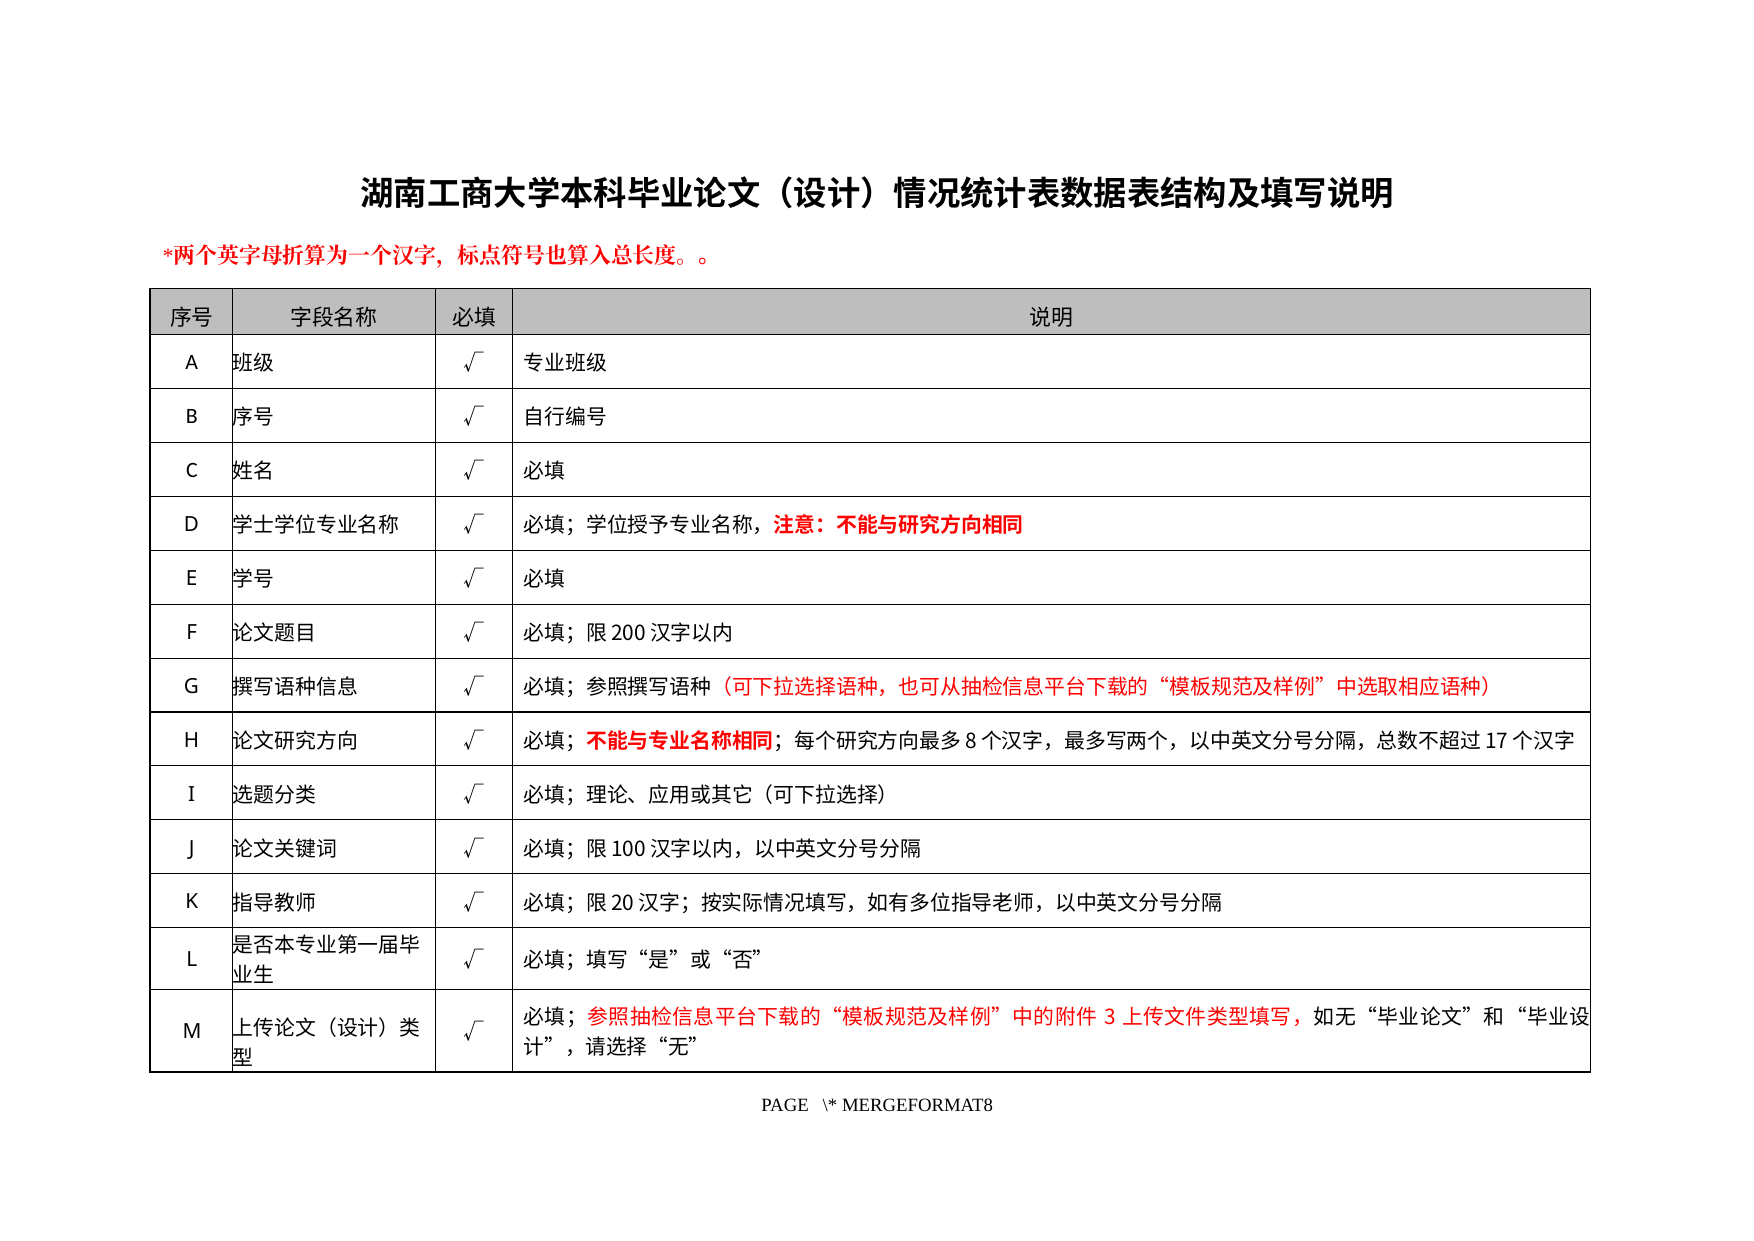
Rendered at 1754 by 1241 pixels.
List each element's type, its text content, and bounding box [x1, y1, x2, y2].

table_cell 专业班级 [513, 335, 1590, 388]
table_cell I [151, 766, 232, 819]
table_cell √ [436, 605, 512, 657]
table_cell 必填；填写“是”或“否” [513, 928, 1590, 989]
table_cell 姓名 [233, 443, 435, 496]
table_cell J [151, 820, 232, 873]
table_cell K [151, 874, 232, 927]
table_cell 必填；限100汉字以内，以中英文分号分隔 [513, 820, 1590, 873]
table_cell E [151, 551, 232, 603]
text *两个英字母折算为一个汉字，标点符号也算入总长度。。 [162, 238, 1584, 271]
subtitle 湖南工商大学本科毕业论文（设计）情况统计表数据表结构及填写说明 [150, 158, 1604, 224]
table_header 必填 [436, 289, 512, 334]
table_cell 选题分类 [233, 766, 435, 819]
table_cell 撰写语种信息 [233, 659, 435, 711]
table_cell 必填；参照撰写语种（可下拉选择语种，也可从抽检信息平台下载的“模板规范及样例”中选取相应语种） [513, 659, 1590, 711]
table_cell 必填；不能与专业名称相同；每个研究方向最多8个汉字，最多写两个，以中英文分号分隔，总数不超过17个汉字 [513, 713, 1590, 765]
table_cell 必填；限200汉字以内 [513, 605, 1590, 657]
table_cell H [151, 713, 232, 765]
table_cell 必填；学位授予专业名称，注意：不能与研究方向相同 [513, 497, 1590, 549]
table_cell √ [436, 928, 512, 989]
table_cell F [151, 605, 232, 657]
table_cell √ [436, 820, 512, 873]
table_cell G [151, 659, 232, 711]
table_cell √ [436, 659, 512, 711]
table_cell B [151, 389, 232, 442]
table_cell √ [436, 713, 512, 765]
table_cell 自行编号 [513, 389, 1590, 442]
table_cell 上传论文（设计）类型 [233, 990, 435, 1071]
table_cell √ [436, 335, 512, 388]
table_cell 论文关键词 [233, 820, 435, 873]
table_cell M [151, 990, 232, 1071]
table_cell 序号 [233, 389, 435, 442]
table_header 序号 [151, 289, 232, 334]
table_cell √ [436, 551, 512, 603]
table_header 字段名称 [233, 289, 435, 334]
table_cell 班级 [233, 335, 435, 388]
table_cell D [151, 497, 232, 549]
table_cell A [151, 335, 232, 388]
table_cell 必填；理论、应用或其它（可下拉选择） [513, 766, 1590, 819]
table_cell 论文研究方向 [233, 713, 435, 765]
table_cell 论文题目 [233, 605, 435, 657]
table_cell 必填；限20汉字；按实际情况填写，如有多位指导老师，以中英文分号分隔 [513, 874, 1590, 927]
table_cell 指导教师 [233, 874, 435, 927]
table_cell √ [436, 497, 512, 549]
table_cell √ [436, 874, 512, 927]
table_cell √ [436, 389, 512, 442]
table_cell √ [436, 990, 512, 1071]
table_cell 学士学位专业名称 [233, 497, 435, 549]
table_cell 是否本专业第一届毕业生 [233, 928, 435, 989]
table_cell 学号 [233, 551, 435, 603]
table_cell √ [436, 766, 512, 819]
table_cell √ [436, 443, 512, 496]
table_cell L [151, 928, 232, 989]
table_header 说明 [513, 289, 1590, 334]
table_cell 必填 [513, 443, 1590, 496]
table_cell 必填；参照抽检信息平台下载的“模板规范及样例”中的附件 3 上传文件类型填写，如无“毕业论文”和“毕业设计”，请选择“无” [513, 990, 1590, 1071]
table_cell C [151, 443, 232, 496]
table_cell 必填 [513, 551, 1590, 603]
